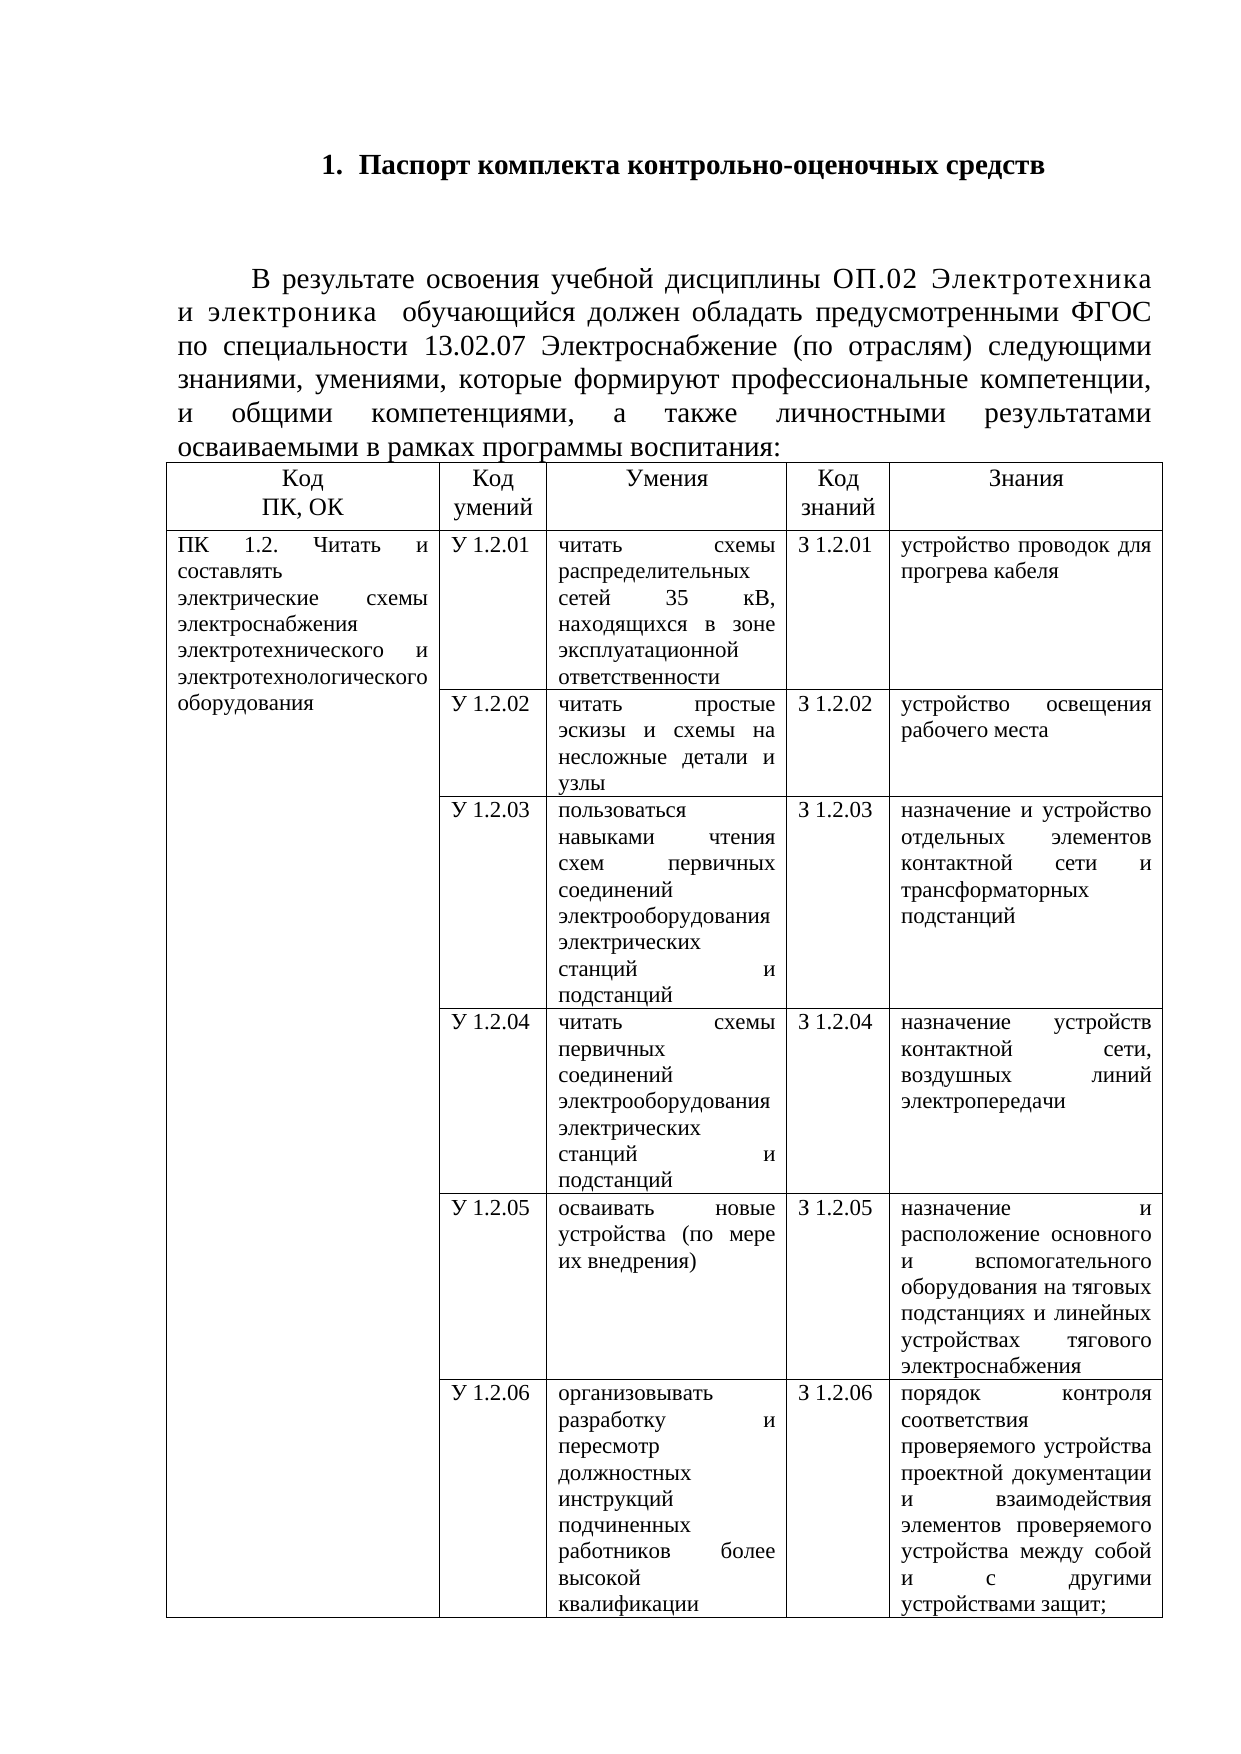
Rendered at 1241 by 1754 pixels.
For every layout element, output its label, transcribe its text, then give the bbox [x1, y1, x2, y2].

subtitle Паспорт комплекта контрольно-оценочных средств [215, 147, 1152, 181]
table_cell З 1.2.06 [787, 1380, 889, 1617]
table_cell У 1.2.04 [440, 1009, 546, 1193]
table_cell читать простые эскизы и схемы на несложные детали и узлы [547, 690, 786, 796]
table_cell осваивать новые устройства (по мере их внедрения) [547, 1194, 786, 1378]
table_header Код ПК, ОК [167, 463, 439, 530]
table_cell пользоваться навыками чтения схем первичных соединений электрооборудования электрических станций и подстанций [547, 797, 786, 1007]
table_cell У 1.2.02 [440, 690, 546, 796]
table_cell назначение и устройство отдельных элементов контактной сети и трансформаторных подстанций [890, 797, 1162, 1007]
table_cell назначение устройств контактной сети, воздушных линий электропередачи [890, 1009, 1162, 1193]
table_cell З 1.2.05 [787, 1194, 889, 1378]
table_cell З 1.2.01 [787, 531, 889, 689]
table_cell У 1.2.05 [440, 1194, 546, 1378]
table_header Код знаний [787, 463, 889, 530]
table_cell назначение и расположение основного и вспомогательного оборудования на тяговых подстанциях и линейных устройствах тягового электроснабжения [890, 1194, 1162, 1378]
table_cell читать схемы первичных соединений электрооборудования электрических станций и подстанций [547, 1009, 786, 1193]
table_cell организовывать разработку и пересмотр должностных инструкций подчиненных работников более высокой квалификации [547, 1380, 786, 1617]
table_cell З 1.2.02 [787, 690, 889, 796]
table_header Код умений [440, 463, 546, 530]
table_cell устройство проводок для прогрева кабеля [890, 531, 1162, 689]
table_cell У 1.2.03 [440, 797, 546, 1007]
table_header Знания [890, 463, 1162, 530]
table_header Умения [547, 463, 786, 530]
table_cell устройство освещения рабочего места [890, 690, 1162, 796]
table_cell З 1.2.04 [787, 1009, 889, 1193]
table_cell З 1.2.03 [787, 797, 889, 1007]
table_cell читать схемы распределительных сетей 35 кВ, находящихся в зоне эксплуатационной ответственности [547, 531, 786, 689]
text В результате освоения учебной дисциплины ОП.02 Электротехника и электроника обучающийся должен обладать предусмотренными ФГОС по специальности 13.02.07 Электроснабжение (по отраслям) следующими знаниями, умениями, которые формируют профессиональные компетенции, и общими компетенциями, а также личностными результатами осваиваемыми в рамках программы воспитания: [177, 261, 1152, 462]
table_cell ПК 1.2. Читать и составлять электрические схемы электроснабжения электротехнического и электротехнологического оборудования [167, 531, 439, 1617]
table_cell порядок контроля соответствия проверяемого устройства проектной документации и взаимодействия элементов проверяемого устройства между собой и с другими устройствами защит; [890, 1380, 1162, 1617]
table_cell У 1.2.06 [440, 1380, 546, 1617]
table_cell У 1.2.01 [440, 531, 546, 689]
